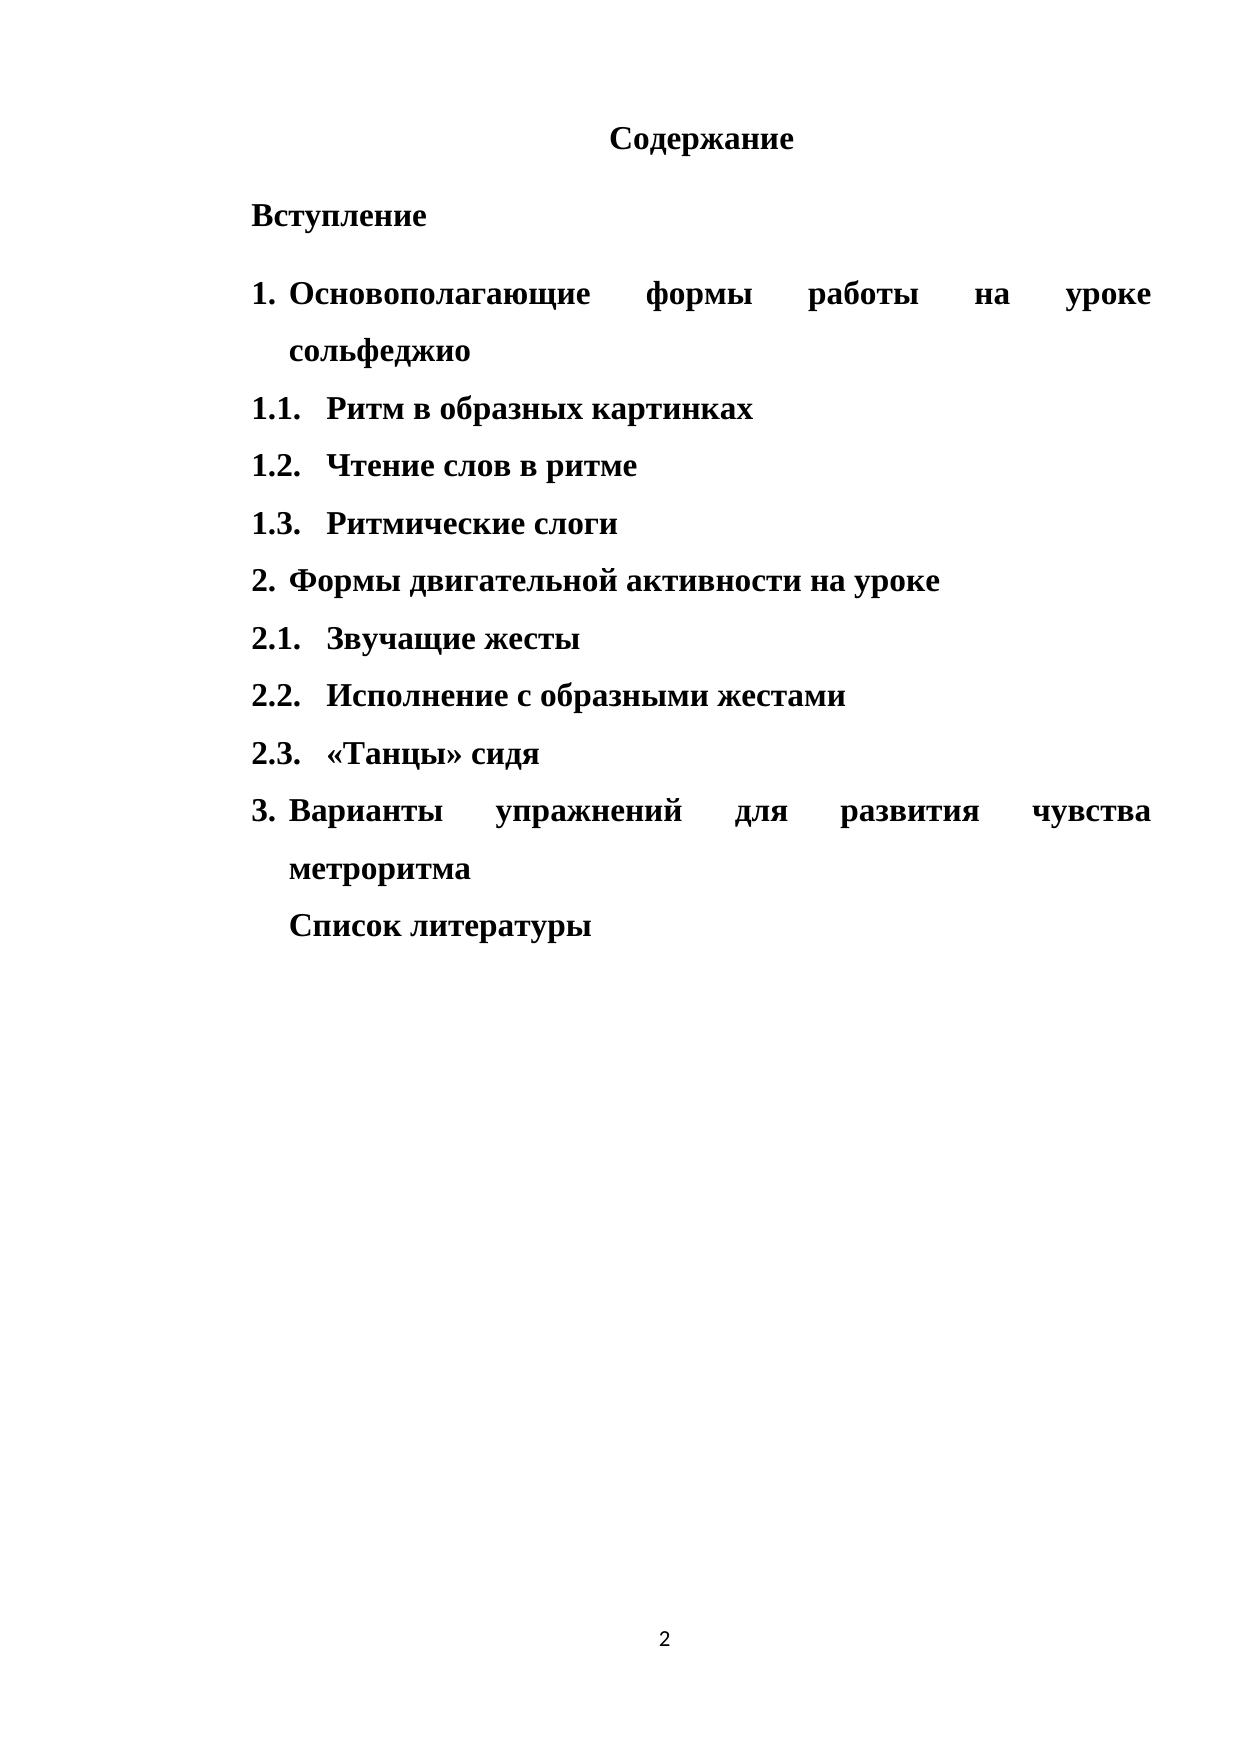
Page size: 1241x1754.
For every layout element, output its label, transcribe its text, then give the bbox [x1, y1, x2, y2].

list Исполнение с образными жестами [251, 676, 1152, 714]
text Вступление [177, 195, 1152, 233]
list Звучащие жесты [251, 618, 1152, 656]
list Ритмические слоги [251, 503, 1152, 541]
list Основополагающие формы работы на уроке сольфеджио [251, 273, 1152, 369]
list «Танцы» сидя [251, 733, 1152, 771]
text Содержание [177, 118, 1152, 156]
list Ритм в образных картинках [251, 388, 1152, 426]
list Чтение слов в ритме [251, 446, 1152, 484]
list Варианты упражнений для развития чувства метроритма [251, 791, 1152, 886]
list Формы двигательной активности на уроке [251, 561, 1152, 599]
list Список литературы [288, 906, 1152, 944]
